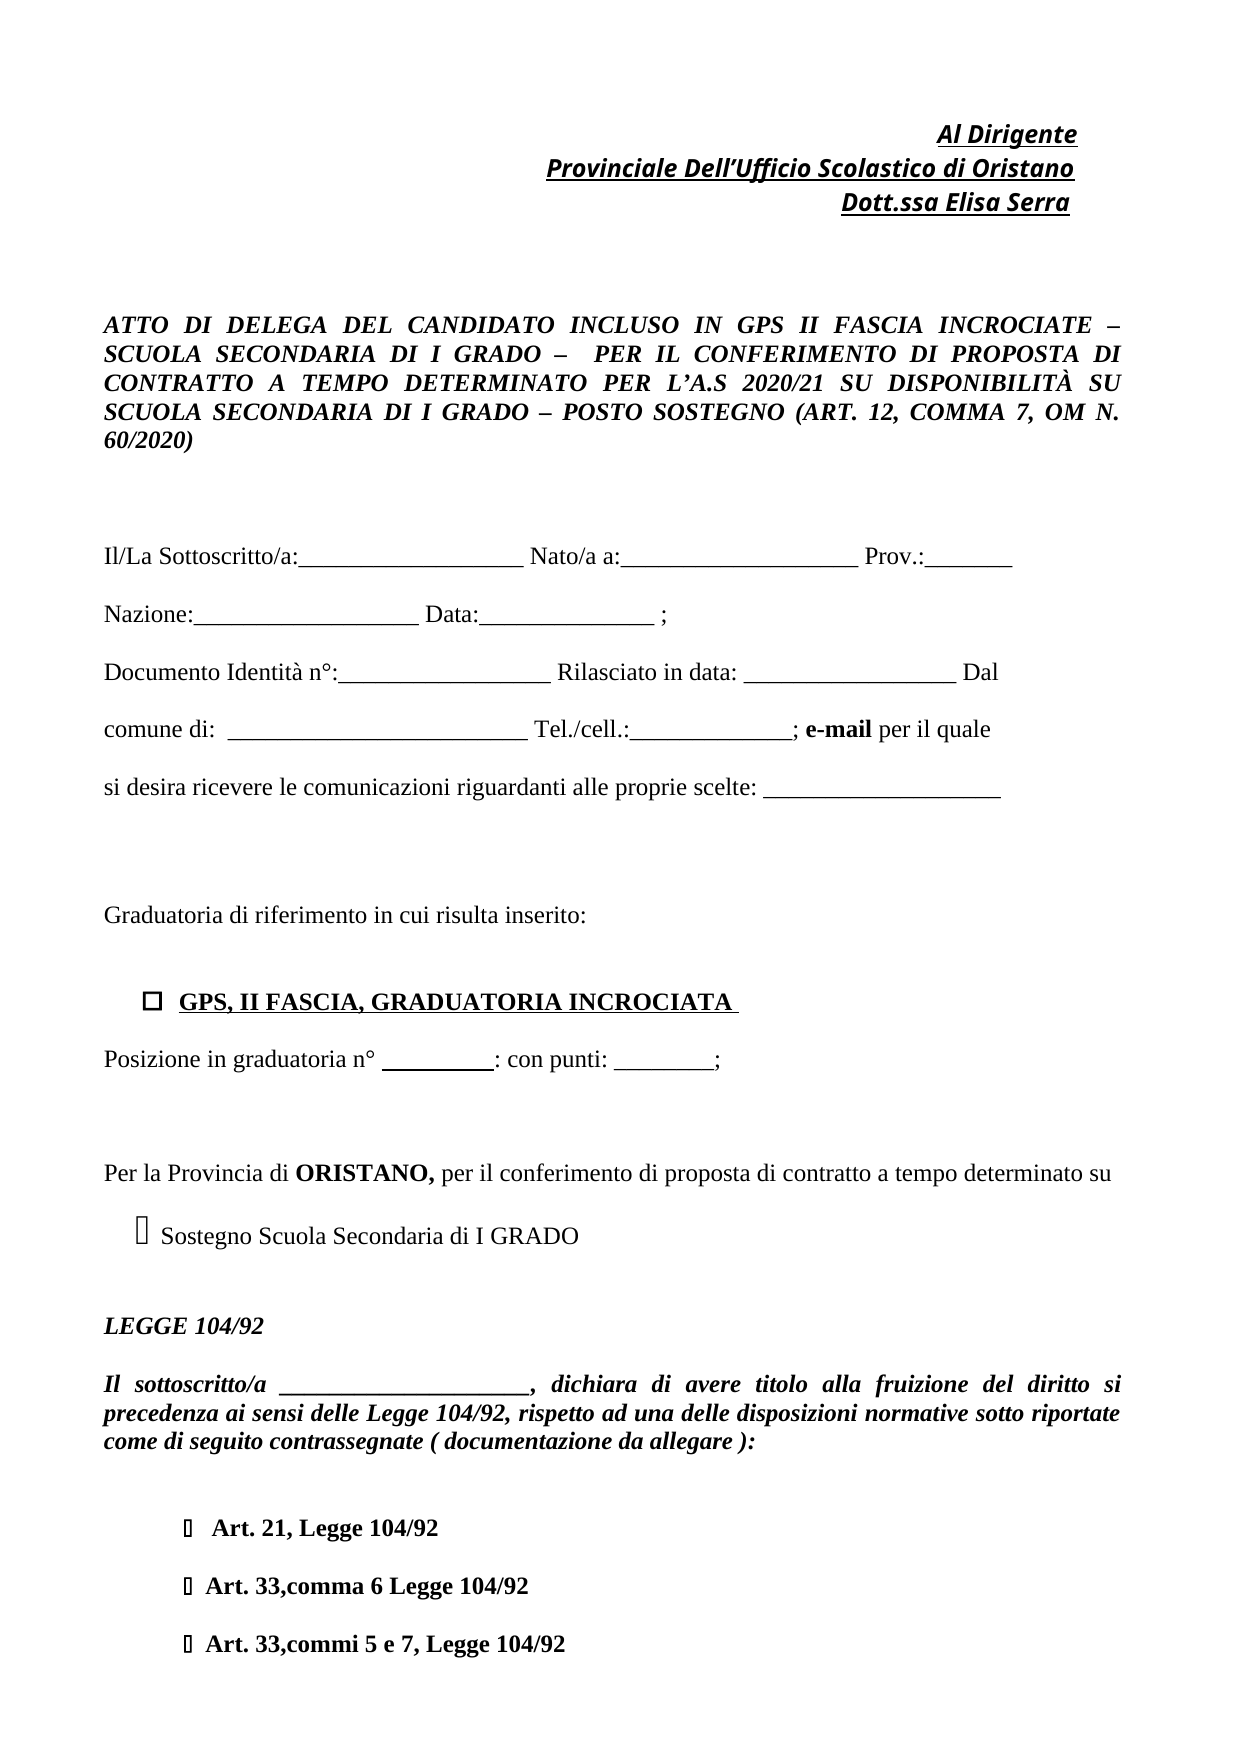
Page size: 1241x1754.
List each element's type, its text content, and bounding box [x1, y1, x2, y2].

text Art. 21, Legge 104/92 [103, 1513, 1122, 1542]
text Nazione:__________________ Data:______________ ; [103, 599, 1122, 627]
text si desira ricevere le comunicazioni riguardanti alle proprie scelte: ___________________ [103, 772, 1122, 801]
text Al Dirigente [103, 117, 1122, 151]
text Art. 33,commi 5 e 7, Legge 104/92 [103, 1629, 1122, 1658]
text Art. 33,comma 6 Legge 104/92 [103, 1571, 1122, 1600]
text Provinciale Dell’Ufficio Scolastico di Oristano [103, 151, 1122, 185]
text ATTO DI DELEGA DEL CANDIDATO INCLUSO IN GPS II FASCIA INCROCIATE – SCUOLA SECONDARIA DI I GRADO – PER IL CONFERIMENTO DI PROPOSTA DI CONTRATTO A TEMPO DETERMINATO PER L’A.S 2020/21 SU DISPONIBILITÀ SU SCUOLA SECONDARIA DI I GRADO – POSTO SOSTEGNO (ART. 12, COMMA 7, OM N. 60/2020) [103, 310, 1122, 454]
text comune di: ________________________ Tel./cell.:_____________; e-mail per il quale [103, 714, 1122, 743]
text Posizione in graduatoria n° : con punti: ________; [103, 1044, 1122, 1073]
text Per la Provincia di ORISTANO, per il conferimento di proposta di contratto a tempo determinato su [103, 1158, 1122, 1187]
text Sostegno Scuola Secondaria di I GRADO [103, 1216, 1122, 1254]
text Dott.ssa Elisa Serra [103, 185, 1122, 219]
text Documento Identità n°:_________________ Rilasciato in data: _________________ Dal [103, 657, 1122, 685]
text Il sottoscritto/a ____________________, dichiara di avere titolo alla fruizione del diritto si precedenza ai sensi delle Legge 104/92, rispetto ad una delle disposizioni normative sotto riportate come di seguito contrassegnate ( documentazione da allegare ): [103, 1369, 1122, 1455]
text Il/La Sottoscritto/a:__________________ Nato/a a:___________________ Prov.:_______ [103, 541, 1122, 569]
text LEGGE 104/92 [103, 1311, 1122, 1340]
text Graduatoria di riferimento in cui risulta inserito: [103, 900, 1122, 929]
list GPS, II FASCIA, GRADUATORIA INCROCIATA [141, 987, 1122, 1015]
